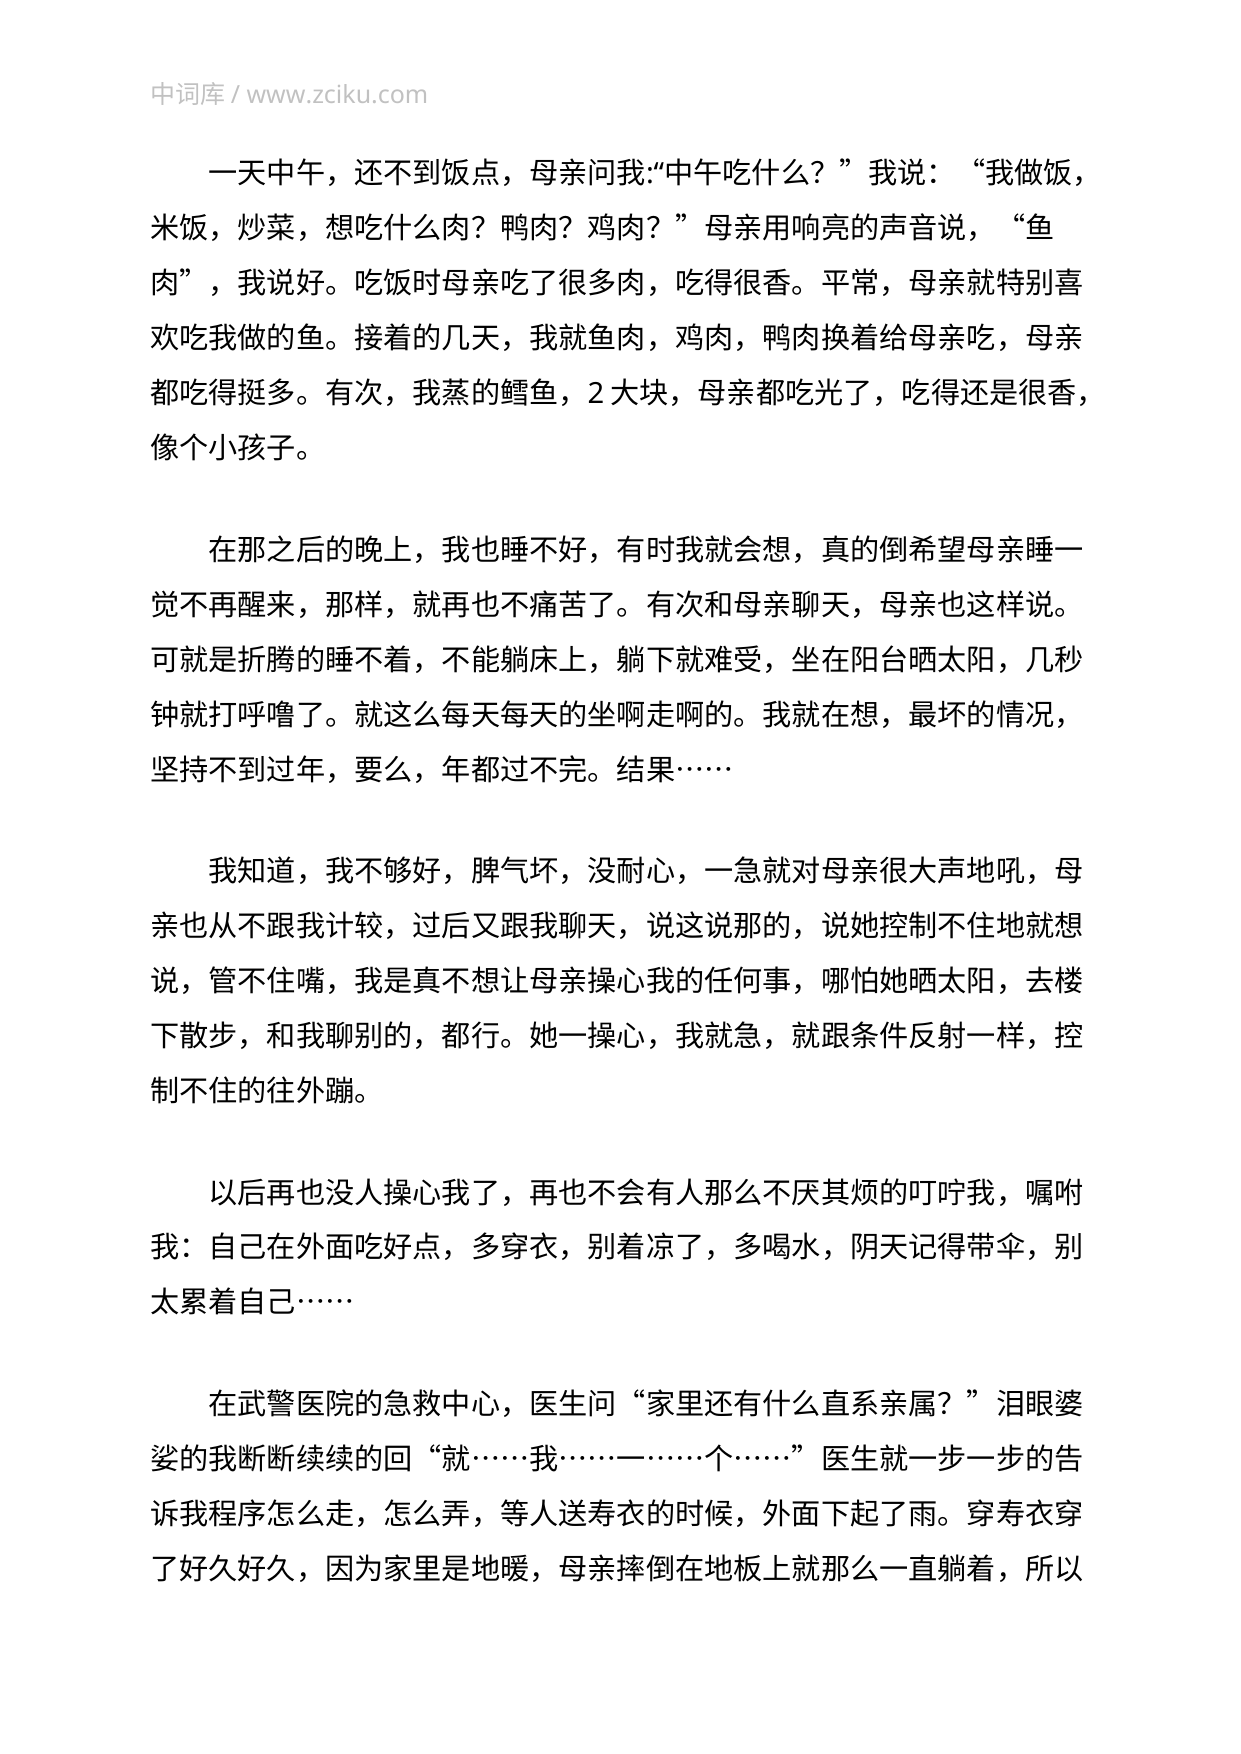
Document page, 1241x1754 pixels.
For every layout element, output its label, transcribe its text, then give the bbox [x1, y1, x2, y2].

text 我知道，我不够好，脾气坏，没耐心，一急就对母亲很大声地吼，母亲也从不跟我计较，过后又跟我聊天，说这说那的，说她控制不住地就想说，管不住嘴，我是真不想让母亲操心我的任何事，哪怕她晒太阳，去楼下散步，和我聊别的，都行。她一操心，我就急，就跟条件反射一样，控制不住的往外蹦。 [150, 848, 1090, 1110]
text 在那之后的晚上，我也睡不好，有时我就会想，真的倒希望母亲睡一觉不再醒来，那样，就再也不痛苦了。有次和母亲聊天，母亲也这样说。可就是折腾的睡不着，不能躺床上，躺下就难受，坐在阳台晒太阳，几秒钟就打呼噜了。就这么每天每天的坐啊走啊的。我就在想，最坏的情况，坚持不到过年，要么，年都过不完。结果…… [150, 526, 1090, 788]
text 以后再也没人操心我了，再也不会有人那么不厌其烦的叮咛我，嘱咐我：自己在外面吃好点，多穿衣，别着凉了，多喝水，阴天记得带伞，别太累着自己…… [150, 1169, 1090, 1321]
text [150, 1381, 1090, 1588]
text 一天中午，还不到饭点，母亲问我:“中午吃什么？”我说：“我做饭，米饭，炒菜，想吃什么肉？鸭肉？鸡肉？”母亲用响亮的声音说，“鱼肉”，我说好。吃饭时母亲吃了很多肉，吃得很香。平常，母亲就特别喜欢吃我做的鱼。接着的几天，我就鱼肉，鸡肉，鸭肉换着给母亲吃，母亲都吃得挺多。有次，我蒸的鳕鱼，2大块，母亲都吃光了，吃得还是很香，像个小孩子。 [150, 150, 1090, 467]
